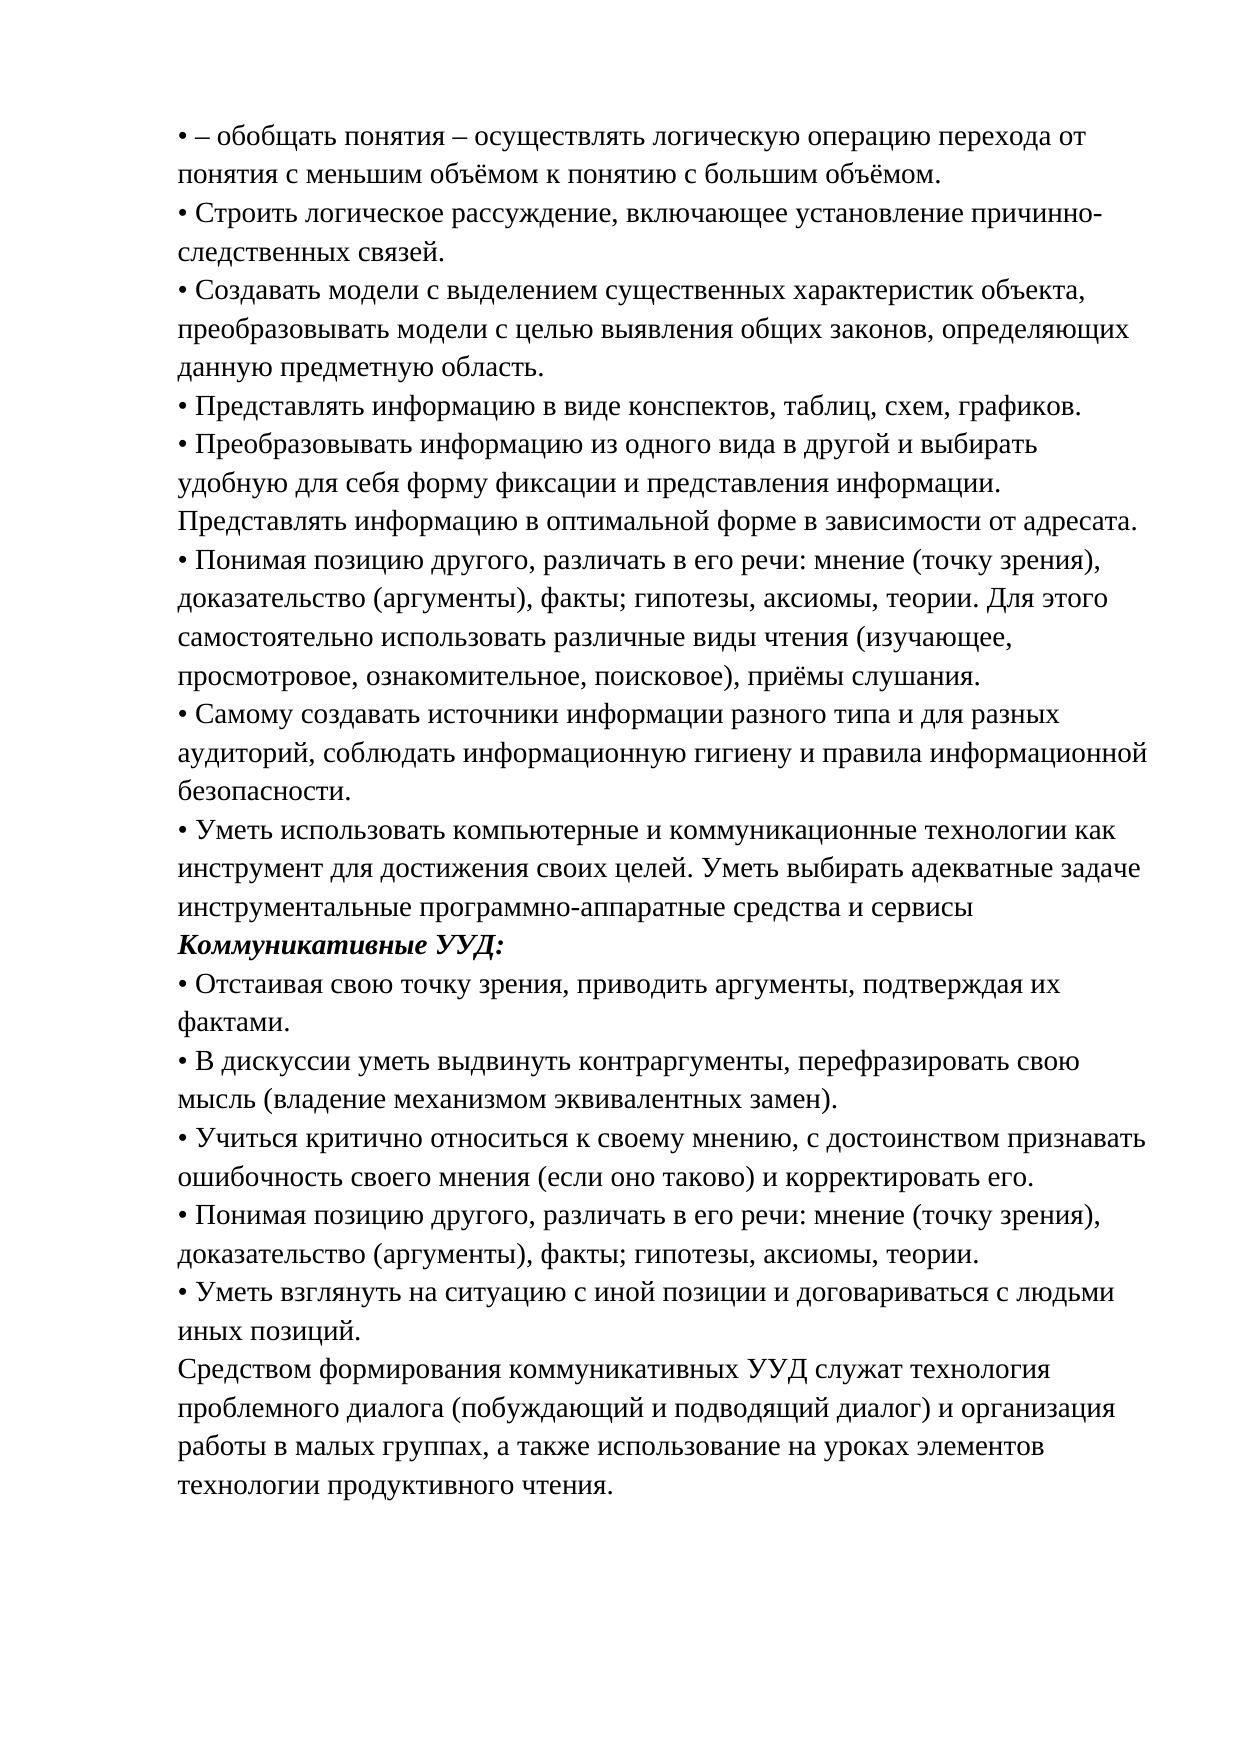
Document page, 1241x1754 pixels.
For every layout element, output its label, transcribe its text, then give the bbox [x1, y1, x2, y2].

text • Строить логическое рассуждение, включающее установление причинно-следственных связей. [177, 195, 1152, 267]
text Средством формирования коммуникативных УУД служат технология проблемного диалога (побуждающий и подводящий диалог) и организация работы в малых группах, а также использование на уроках элементов технологии продуктивного чтения. [177, 1351, 1152, 1501]
text • Преобразовывать информацию из одного вида в другой и выбирать удобную для себя форму фиксации и представления информации. Представлять информацию в оптимальной форме в зависимости от адресата. [177, 426, 1152, 537]
text • Представлять информацию в виде конспектов, таблиц, схем, графиков. [177, 388, 1152, 421]
text • Создавать модели с выделением существенных характеристик объекта, преобразовывать модели с целью выявления общих законов, определяющих данную предметную область. [177, 272, 1152, 383]
text • Самому создавать источники информации разного типа и для разных аудиторий, соблюдать информационную гигиену и правила информационной безопасности. [177, 696, 1152, 807]
text • Учиться критично относиться к своему мнению, с достоинством признавать ошибочность своего мнения (если оно таково) и корректировать его. [177, 1120, 1152, 1192]
text • Отстаивая свою точку зрения, приводить аргументы, подтверждая их фактами. [177, 966, 1152, 1038]
text • Уметь использовать компьютерные и коммуникационные технологии как инструмент для достижения своих целей. Уметь выбирать адекватные задаче инструментальные программно-аппаратные средства и сервисы [177, 812, 1152, 922]
text • Понимая позицию другого, различать в его речи: мнение (точку зрения), доказательство (аргументы), факты; гипотезы, аксиомы, теории. [177, 1197, 1152, 1269]
text • – обобщать понятия – осуществлять логическую операцию перехода от понятия с меньшим объёмом к понятию с большим объёмом. [177, 118, 1152, 190]
text • Уметь взглянуть на ситуацию с иной позиции и договариваться с людьми иных позиций. [177, 1274, 1152, 1346]
text • В дискуссии уметь выдвинуть контраргументы, перефразировать свою мысль (владение механизмом эквивалентных замен). [177, 1043, 1152, 1115]
text • Понимая позицию другого, различать в его речи: мнение (точку зрения), доказательство (аргументы), факты; гипотезы, аксиомы, теории. Для этого самостоятельно использовать различные виды чтения (изучающее, просмотровое, ознакомительное, поисковое), приёмы слушания. [177, 542, 1152, 691]
text Коммуникативные УУД: [177, 927, 1152, 961]
